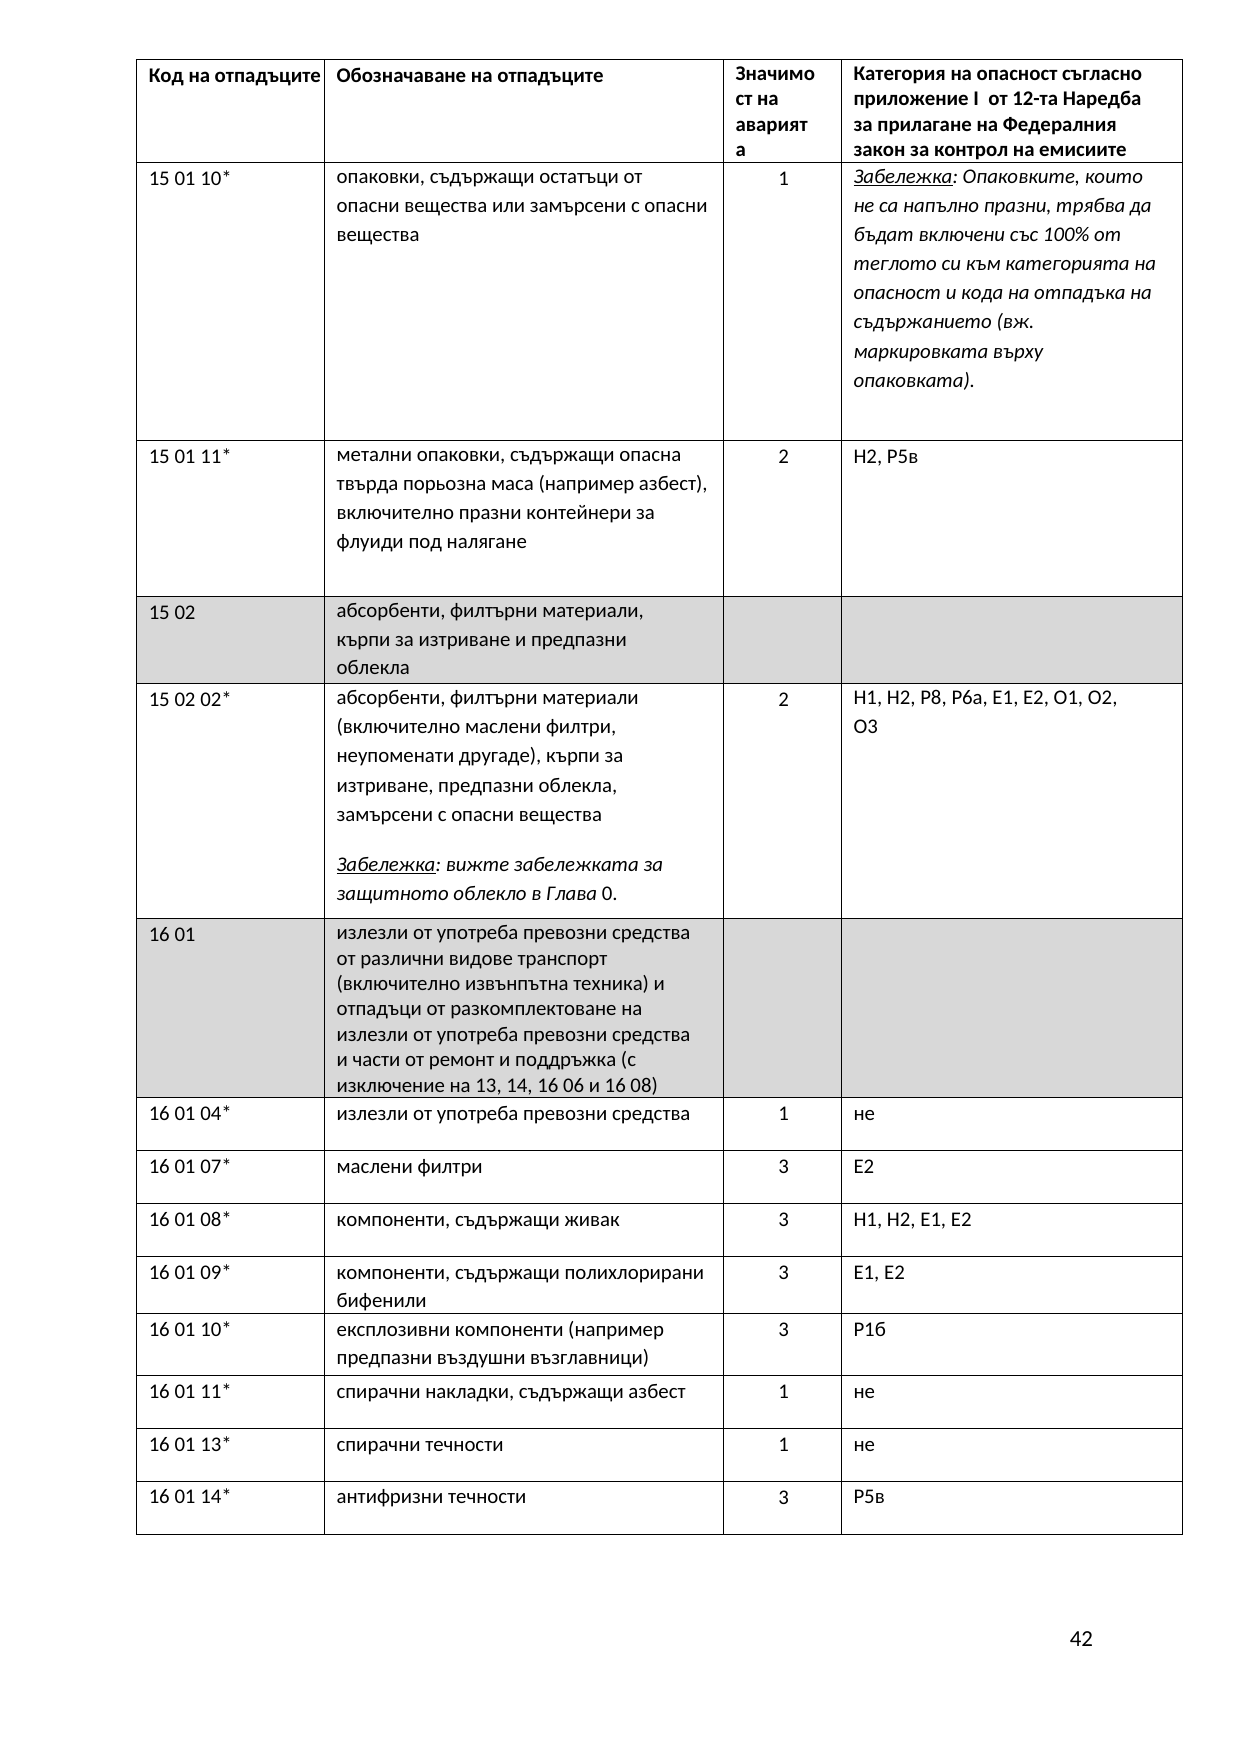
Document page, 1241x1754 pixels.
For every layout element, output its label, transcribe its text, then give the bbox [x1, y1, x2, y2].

table_cell 15 01 10* [137, 163, 324, 440]
table_cell 3 [724, 1314, 841, 1375]
table_cell не [842, 1376, 1182, 1428]
table_cell 16 01 08* [137, 1204, 324, 1256]
table_cell [842, 597, 1182, 683]
table_cell опаковки, съдържащи остатъци от опасни вещества или замърсени с опасни вещества [325, 163, 723, 440]
table_cell 3 [724, 1204, 841, 1256]
table_cell не [842, 1098, 1182, 1150]
table_cell антифризни течности [325, 1482, 723, 1534]
table_cell 16 01 [137, 919, 324, 1097]
table_header Код на отпадъците [137, 60, 324, 162]
table_cell E1, E2 [842, 1257, 1182, 1313]
table_cell 1 [724, 1429, 841, 1481]
table_cell 1 [724, 1376, 841, 1428]
table_cell 2 [724, 441, 841, 596]
table_cell 1 [724, 1098, 841, 1150]
table_cell 16 01 09* [137, 1257, 324, 1313]
table_cell спирачни накладки, съдържащи азбест [325, 1376, 723, 1428]
table_cell абсорбенти, филтърни материали (включително маслени филтри, неупоменати другаде), кърпи за изтриване, предпазни облекла, замърсени с опасни вещества Забележка: вижте забележката за защитното облекло в Глава 0. [325, 684, 723, 918]
table_cell H1, H2, E1, E2 [842, 1204, 1182, 1256]
table_cell излезли от употреба превозни средства от различни видове транспорт (включително извънпътна техника) и отпадъци от разкомплектоване на излезли от употреба превозни средства и части от ремонт и поддръжка (с изключение на 13, 14, 16 06 и 16 08) [325, 919, 723, 1097]
table_cell H2, P5в [842, 441, 1182, 596]
table_cell 16 01 13* [137, 1429, 324, 1481]
table_cell Забележка: Опаковките, които не са напълно празни, трябва да бъдат включени със 100% от теглото си към категорията на опасност и кода на отпадъка на съдържанието (вж. маркировката върху опаковката). [842, 163, 1182, 440]
table_cell компоненти, съдържащи полихлорирани бифенили [325, 1257, 723, 1313]
table_cell [724, 919, 841, 1097]
table_header Значимост на аварията [724, 60, 841, 162]
table_cell E2 [842, 1151, 1182, 1203]
table_cell 2 [724, 684, 841, 918]
table_cell [724, 597, 841, 683]
table_cell 16 01 11* [137, 1376, 324, 1428]
table_cell P1б [842, 1314, 1182, 1375]
table_cell 15 01 11* [137, 441, 324, 596]
table_header Категория на опасност съгласно приложение I от 12-та Наредба за прилагане на Федералния закон за контрол на емисиите [842, 60, 1182, 162]
table_cell P5в [842, 1482, 1182, 1534]
table_cell излезли от употреба превозни средства [325, 1098, 723, 1150]
table_cell 3 [724, 1482, 841, 1534]
table_cell абсорбенти, филтърни материали, кърпи за изтриване и предпазни облекла [325, 597, 723, 683]
table_cell 16 01 14* [137, 1482, 324, 1534]
table_cell компоненти, съдържащи живак [325, 1204, 723, 1256]
table_cell 1 [724, 163, 841, 440]
table_cell спирачни течности [325, 1429, 723, 1481]
table_cell 16 01 04* [137, 1098, 324, 1150]
table_cell [842, 919, 1182, 1097]
table_cell 3 [724, 1151, 841, 1203]
table_cell 15 02 [137, 597, 324, 683]
table_cell 15 02 02* [137, 684, 324, 918]
table_header Обозначаване на отпадъците [325, 60, 723, 162]
table_cell 3 [724, 1257, 841, 1313]
table_cell експлозивни компоненти (например предпазни въздушни възглавници) [325, 1314, 723, 1375]
table_cell маслени филтри [325, 1151, 723, 1203]
table_cell H1, H2, P8, P6a, E1, E2, O1, O2, O3 [842, 684, 1182, 918]
table_cell метални опаковки, съдържащи опасна твърда порьозна маса (например азбест), включително празни контейнери за флуиди под налягане [325, 441, 723, 596]
table_cell не [842, 1429, 1182, 1481]
table_cell 16 01 07* [137, 1151, 324, 1203]
table_cell 16 01 10* [137, 1314, 324, 1375]
